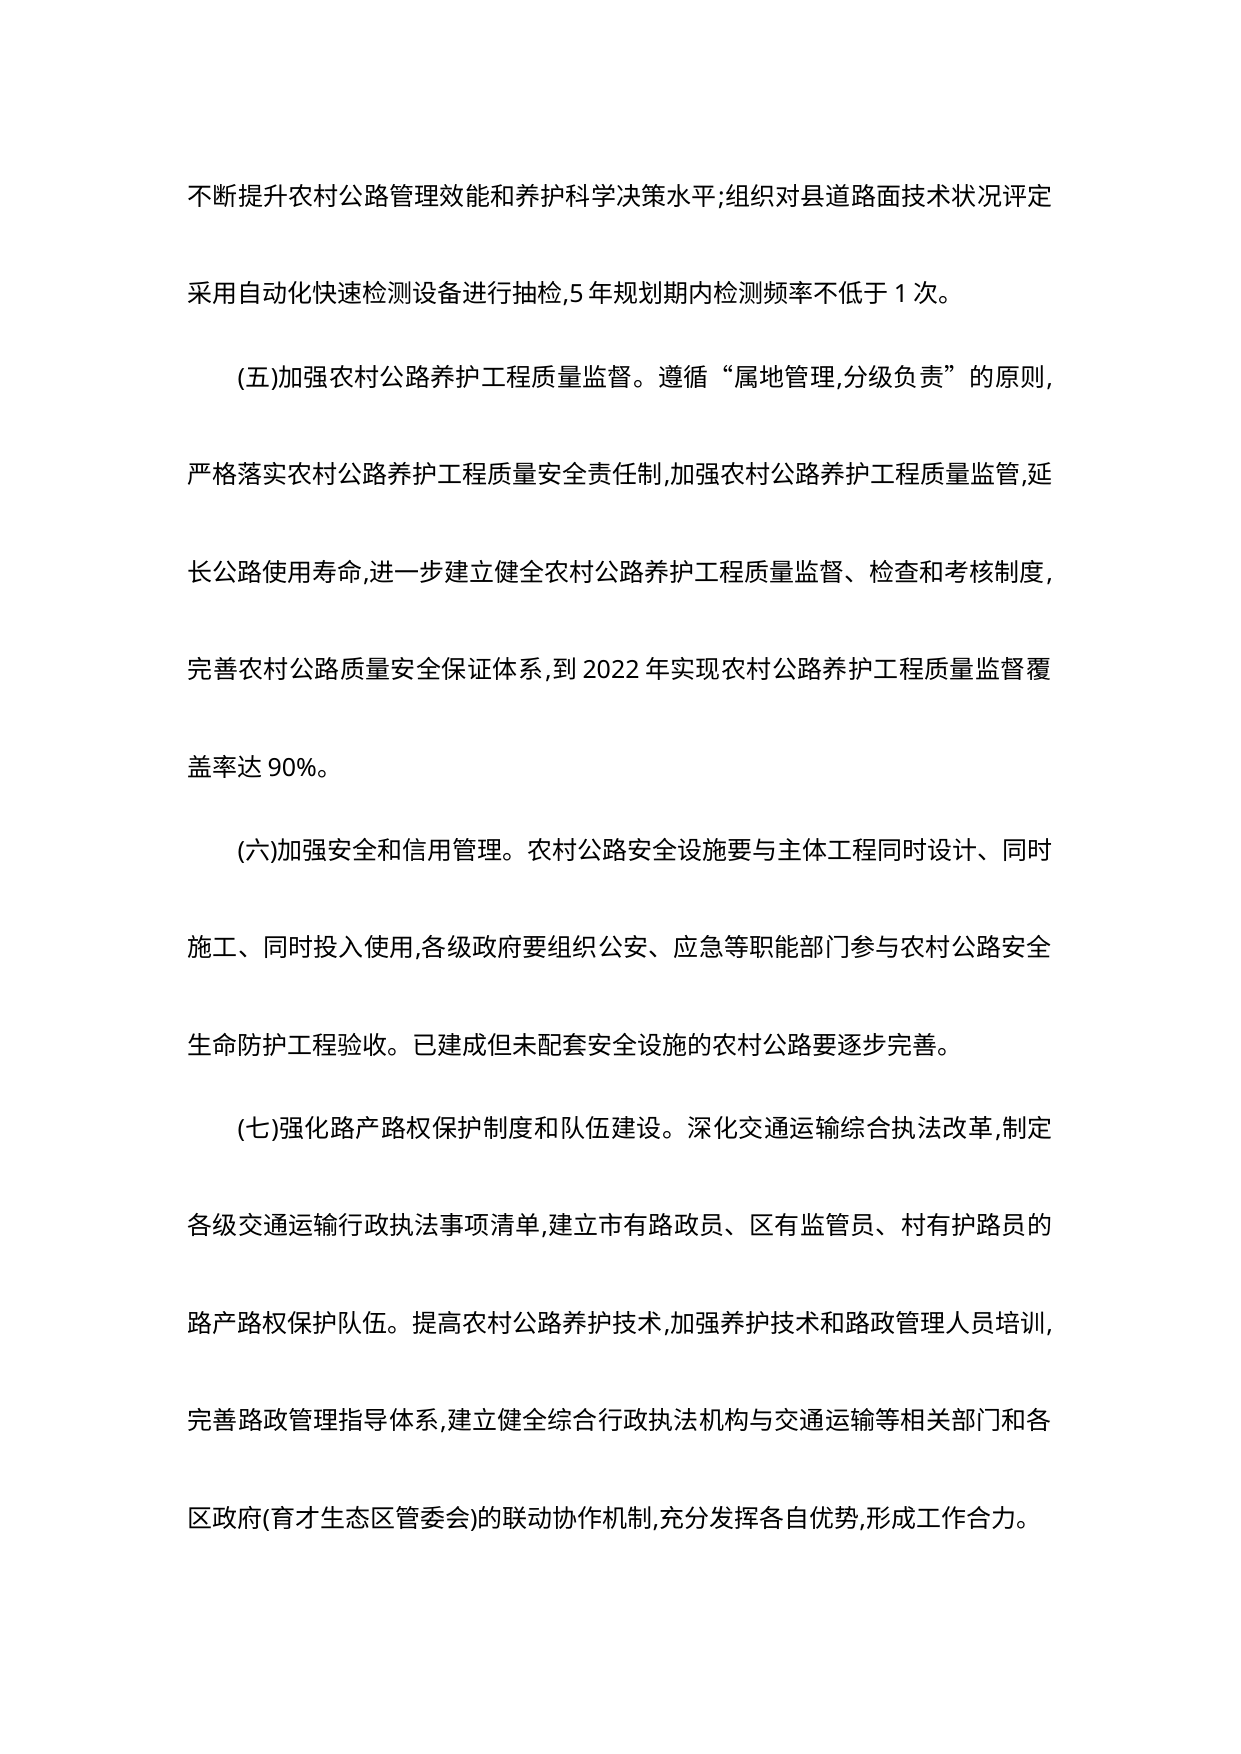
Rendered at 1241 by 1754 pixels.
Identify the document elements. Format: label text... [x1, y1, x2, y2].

text (五)加强农村公路养护工程质量监督。遵循“属地管理,分级负责”的原则,严格落实农村公路养护工程质量安全责任制,加强农村公路养护工程质量监管,延长公路使用寿命,进一步建立健全农村公路养护工程质量监督、检查和考核制度,完善农村公路质量安全保证体系,到2022年实现农村公路养护工程质量监督覆盖率达90%。 [187, 343, 1053, 798]
text (七)强化路产路权保护制度和队伍建设。深化交通运输综合执法改革,制定各级交通运输行政执法事项清单,建立市有路政员、区有监管员、村有护路员的路产路权保护队伍。提高农村公路养护技术,加强养护技术和路政管理人员培训,完善路政管理指导体系,建立健全综合行政执法机构与交通运输等相关部门和各区政府(育才生态区管委会)的联动协作机制,充分发挥各自优势,形成工作合力。 [187, 1094, 1053, 1549]
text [187, 162, 1053, 324]
text (六)加强安全和信用管理。农村公路安全设施要与主体工程同时设计、同时施工、同时投入使用,各级政府要组织公安、应急等职能部门参与农村公路安全生命防护工程验收。已建成但未配套安全设施的农村公路要逐步完善。 [187, 816, 1053, 1076]
